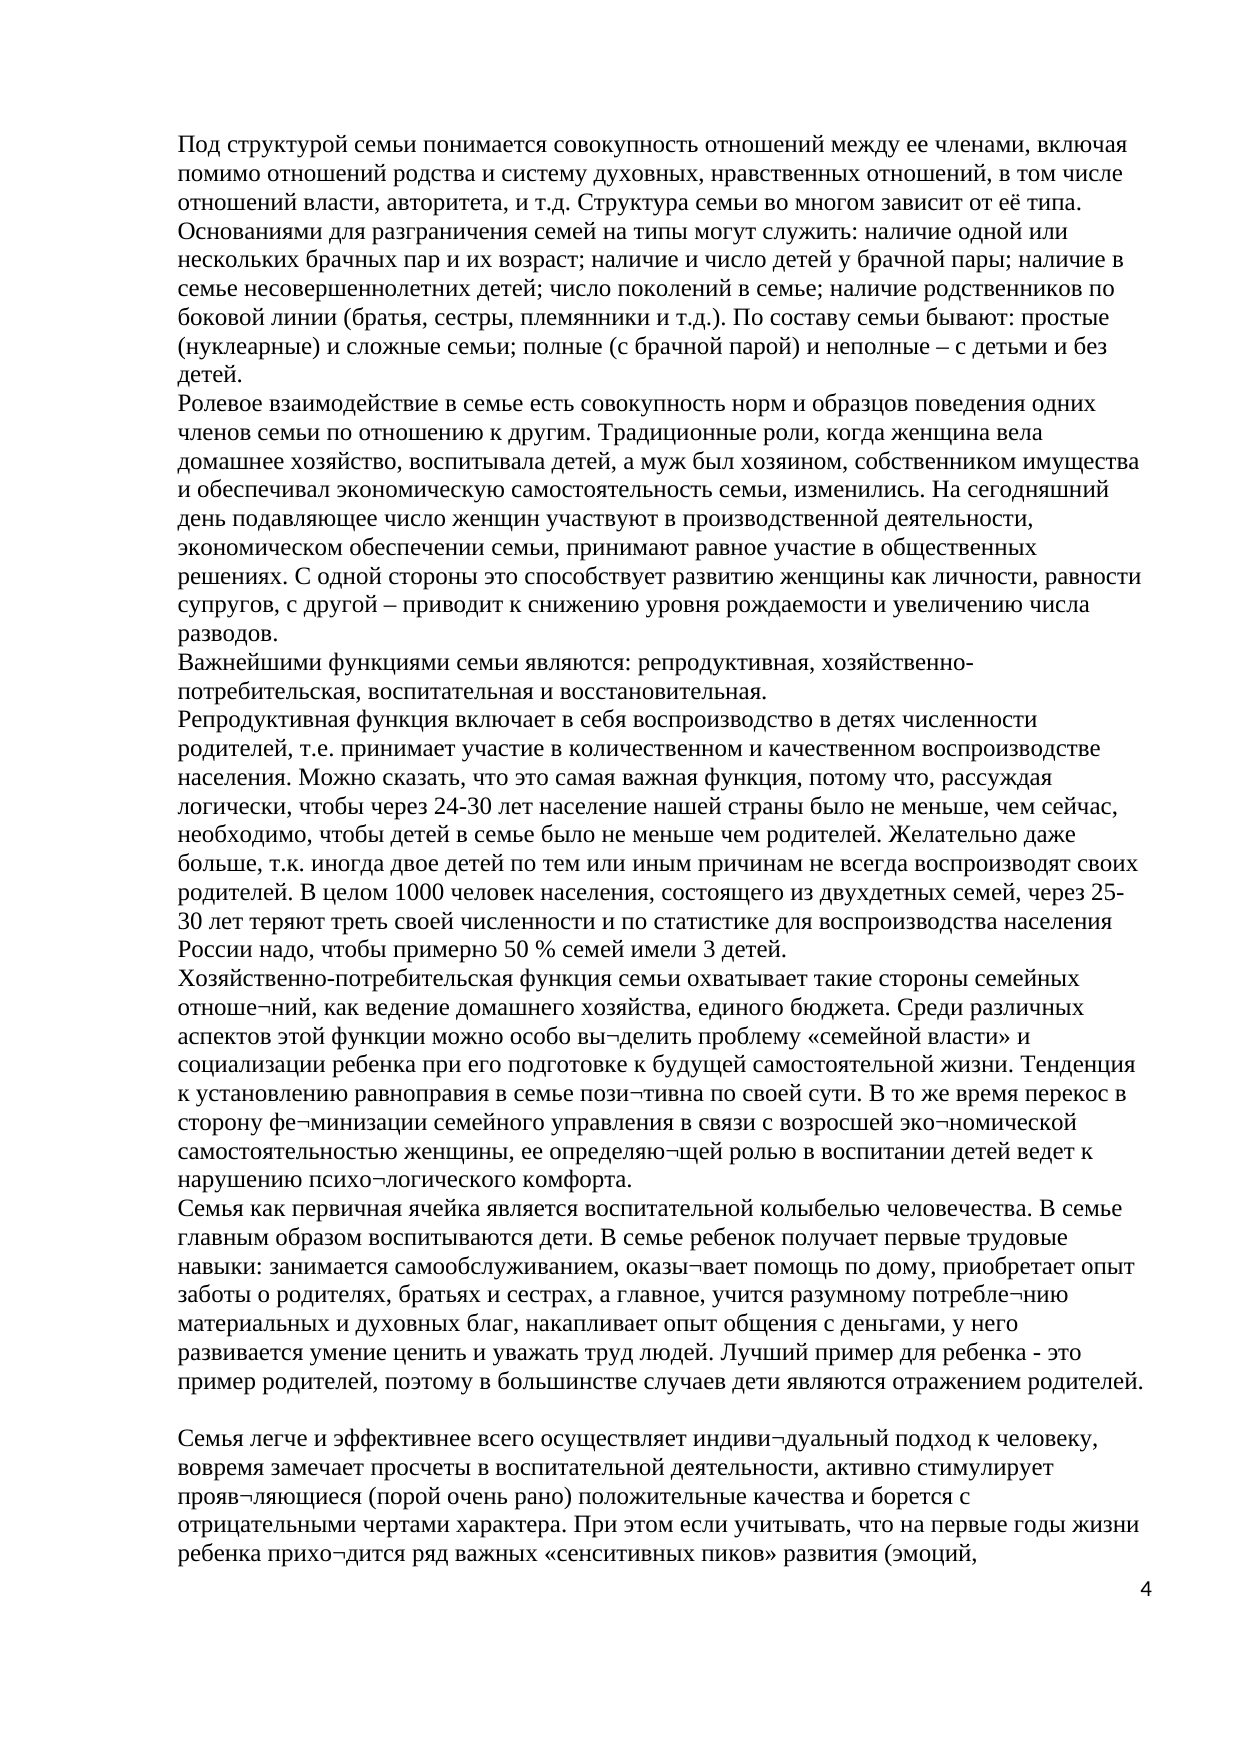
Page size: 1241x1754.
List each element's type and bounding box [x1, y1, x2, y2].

table_header [174, 126, 1148, 1570]
